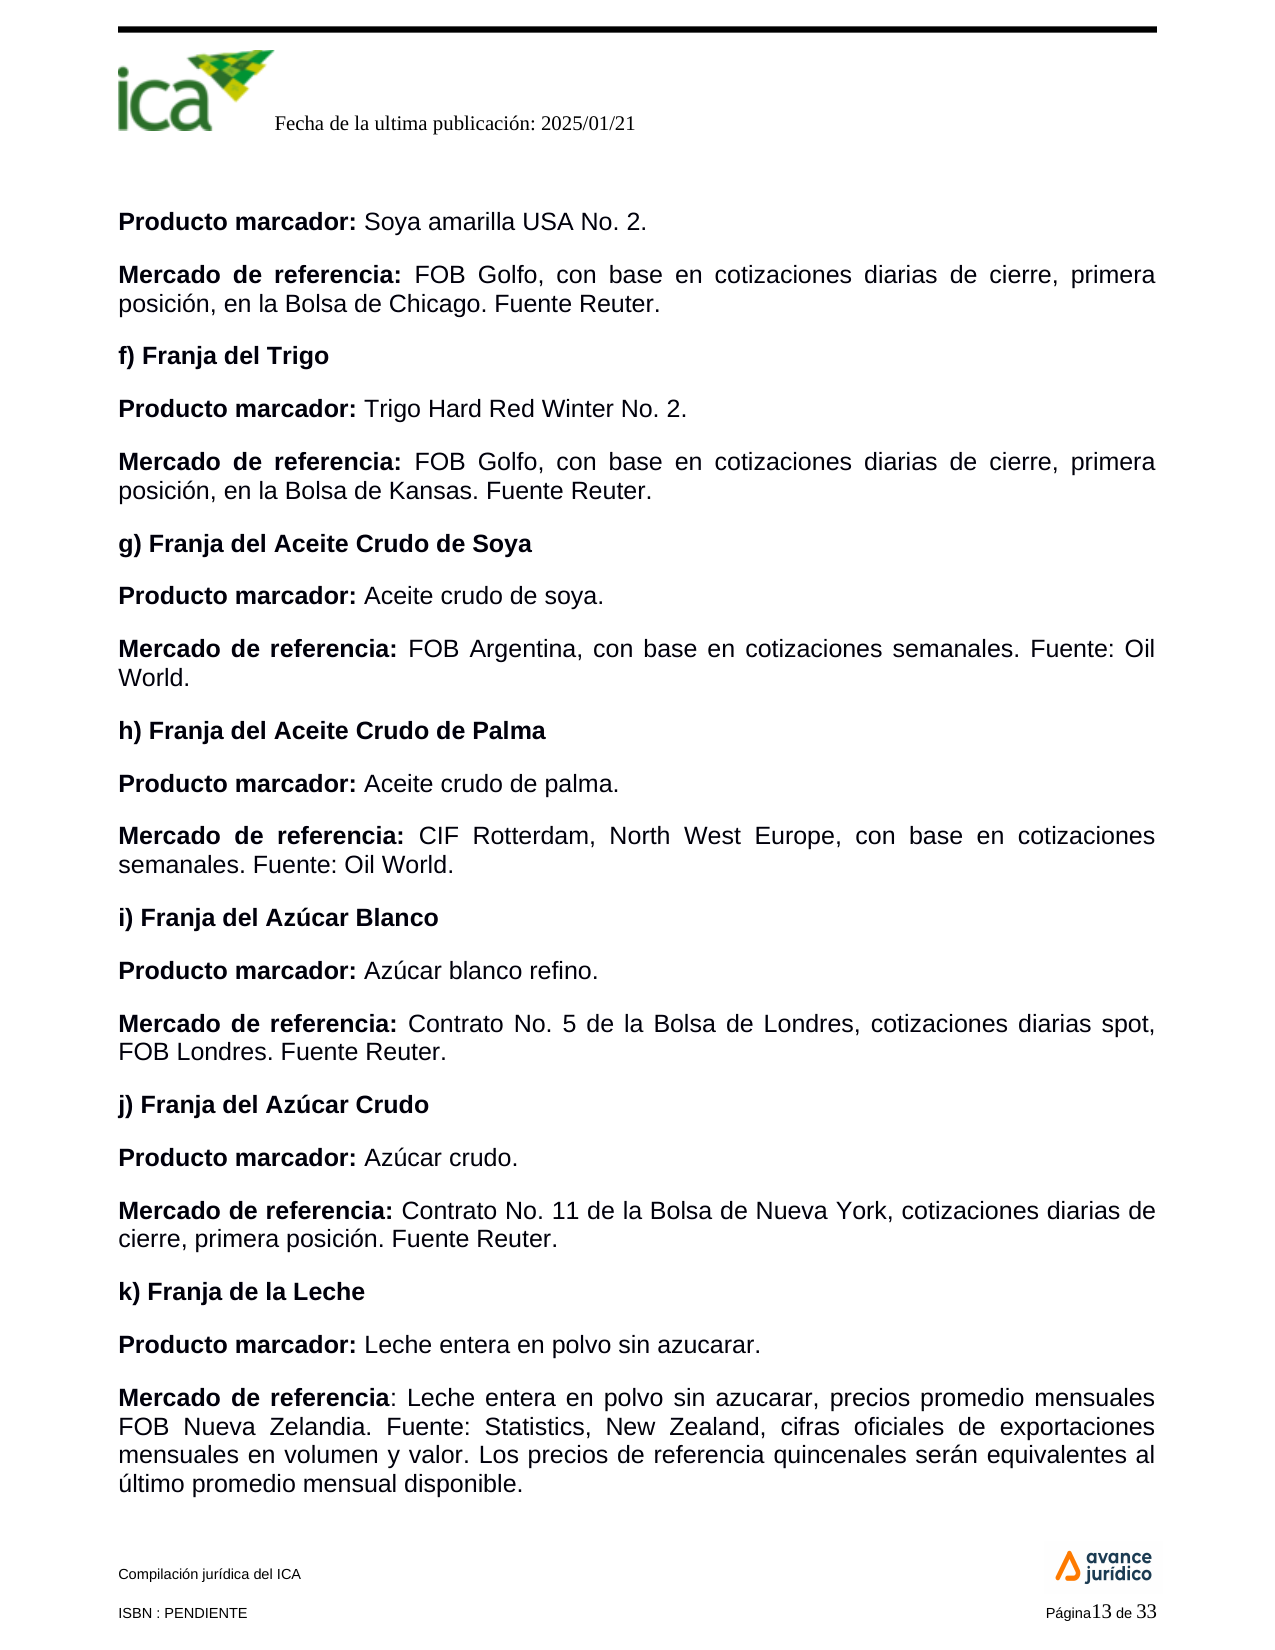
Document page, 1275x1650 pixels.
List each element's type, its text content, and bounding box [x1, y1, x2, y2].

text Producto marcador: Aceite crudo de soya. [118, 581, 1157, 610]
text i) Franja del Azúcar Blanco [118, 903, 1157, 932]
text Producto marcador: Azúcar crudo. [118, 1143, 1157, 1172]
text Producto marcador: Trigo Hard Red Winter No. 2. [118, 394, 1157, 423]
text j) Franja del Azúcar Crudo [118, 1090, 1157, 1119]
text k) Franja de la Leche [118, 1277, 1157, 1306]
text f) Franja del Trigo [118, 341, 1157, 370]
text g) Franja del Aceite Crudo de Soya [118, 528, 1157, 557]
text Producto marcador: Aceite crudo de palma. [118, 768, 1157, 797]
text Producto marcador: Soya amarilla USA No. 2. [118, 207, 1157, 236]
text h) Franja del Aceite Crudo de Palma [118, 716, 1157, 744]
text Producto marcador: Azúcar blanco refino. [118, 956, 1157, 984]
text Producto marcador: Leche entera en polvo sin azucarar. [118, 1330, 1157, 1359]
text Mercado de referencia: FOB Argentina, con base en cotizaciones semanales. Fuente: Oil World. [118, 634, 1157, 692]
text Mercado de referencia: CIF Rotterdam, North West Europe, con base en cotizaciones semanales. Fuente: Oil World. [118, 821, 1157, 879]
text Mercado de referencia: Contrato No. 5 de la Bolsa de Londres, cotizaciones diarias spot, FOB Londres. Fuente Reuter. [118, 1008, 1157, 1066]
text Mercado de referencia: FOB Golfo, con base en cotizaciones diarias de cierre, primera posición, en la Bolsa de Kansas. Fuente Reuter. [118, 447, 1157, 504]
text Mercado de referencia: Leche entera en polvo sin azucarar, precios promedio mensuales FOB Nueva Zelandia. Fuente: Statistics, New Zealand, cifras oficiales de exportaciones mensuales en volumen y valor. Los precios de referencia quincenales serán equivalentes al último promedio mensual disponible. [118, 1383, 1157, 1498]
text Mercado de referencia: FOB Golfo, con base en cotizaciones diarias de cierre, primera posición, en la Bolsa de Chicago. Fuente Reuter. [118, 260, 1157, 317]
text Mercado de referencia: Contrato No. 11 de la Bolsa de Nueva York, cotizaciones diarias de cierre, primera posición. Fuente Reuter. [118, 1196, 1157, 1253]
